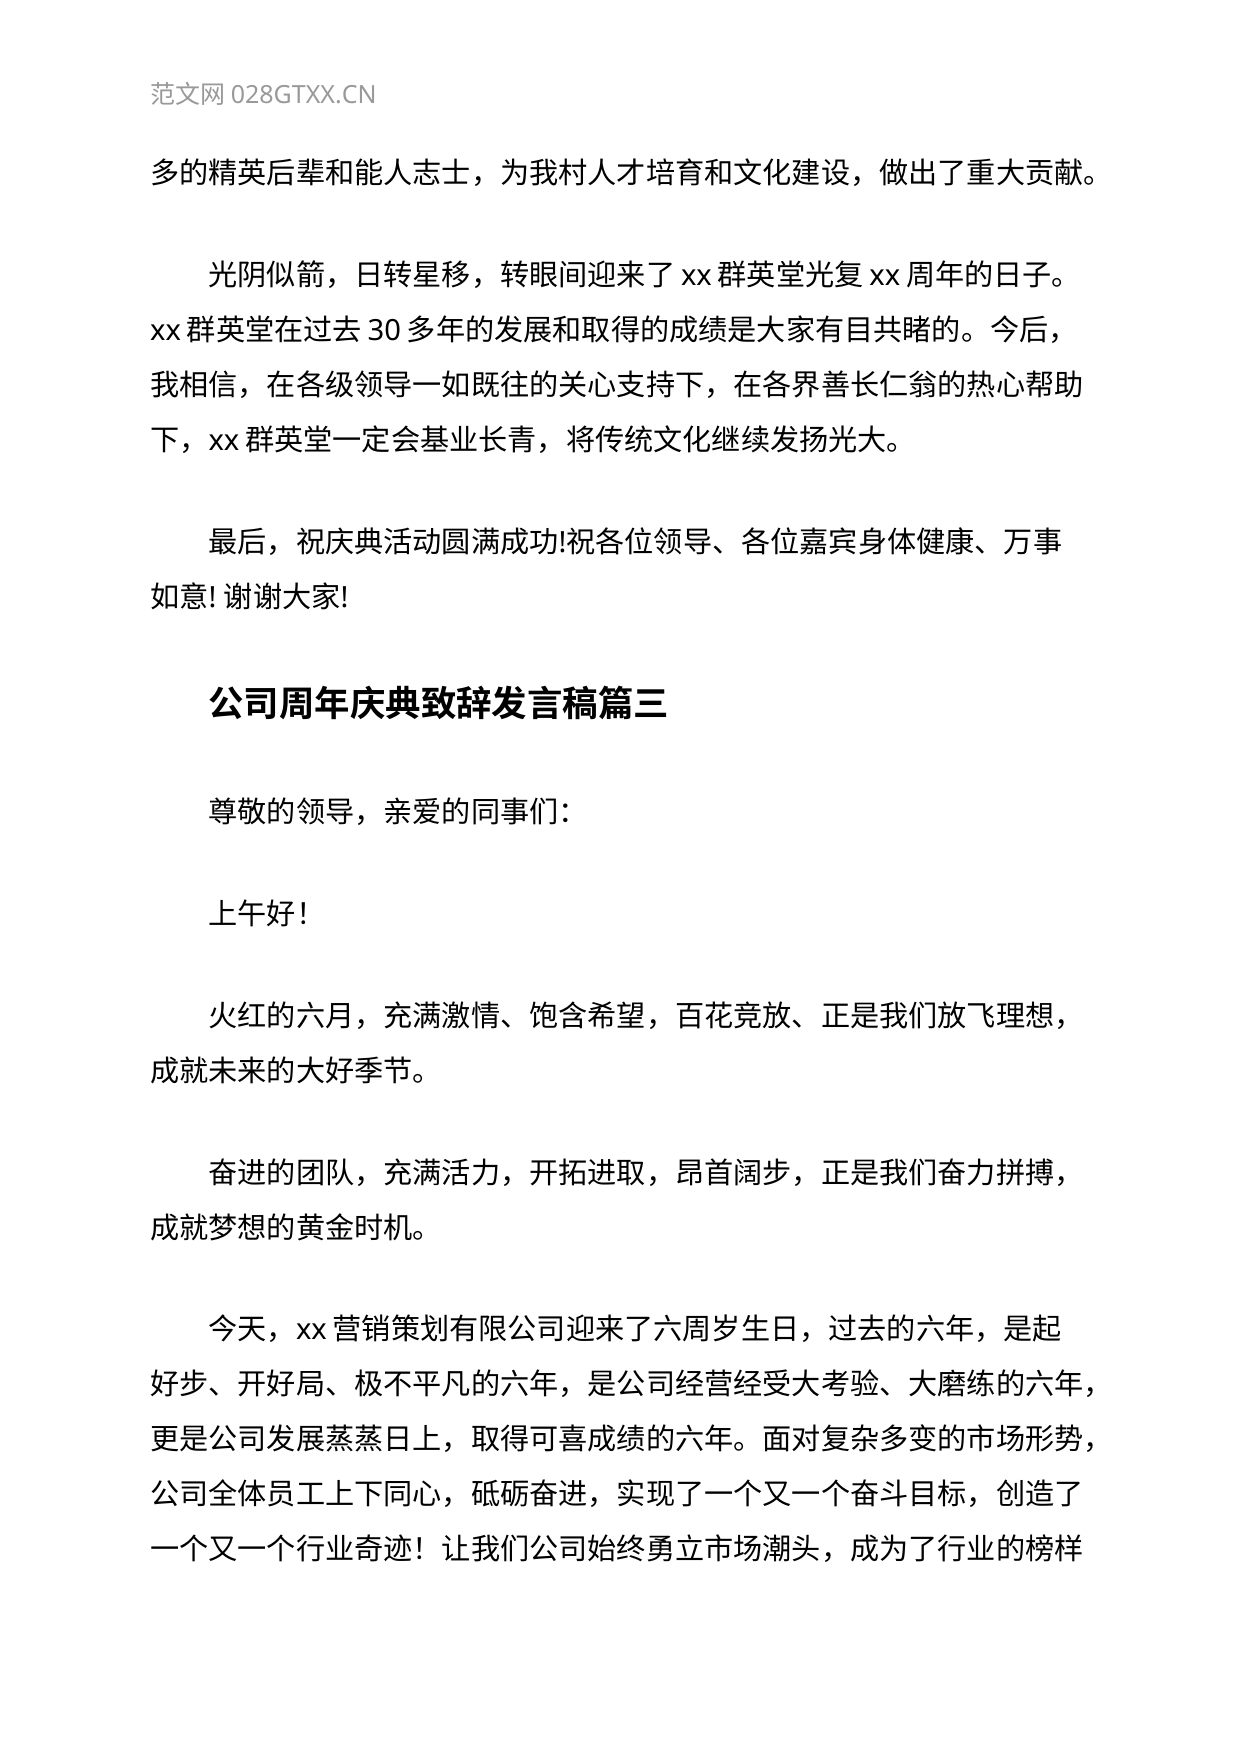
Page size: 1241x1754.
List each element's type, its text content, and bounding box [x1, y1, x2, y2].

text 尊敬的领导，亲爱的同事们： [150, 789, 1090, 831]
text 上午好！ [150, 891, 1090, 933]
text 光阴似箭，日转星移，转眼间迎来了xx群英堂光复xx周年的日子。xx群英堂在过去30多年的发展和取得的成绩是大家有目共睹的。今后，我相信，在各级领导一如既往的关心支持下，在各界善长仁翁的热心帮助下，xx群英堂一定会基业长青，将传统文化继续发扬光大。 [150, 252, 1090, 459]
text 火红的六月，充满激情、饱含希望，百花竞放、正是我们放飞理想，成就未来的大好季节。 [150, 993, 1090, 1090]
text 最后，祝庆典活动圆满成功!祝各位领导、各位嘉宾身体健康、万事如意! 谢谢大家! [150, 519, 1090, 616]
text 公司周年庆典致辞发言稿篇三 [150, 676, 1090, 727]
text 奋进的团队，充满活力，开拓进取，昂首阔步，正是我们奋力拼搏，成就梦想的黄金时机。 [150, 1149, 1090, 1246]
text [150, 1306, 1090, 1568]
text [150, 150, 1090, 192]
